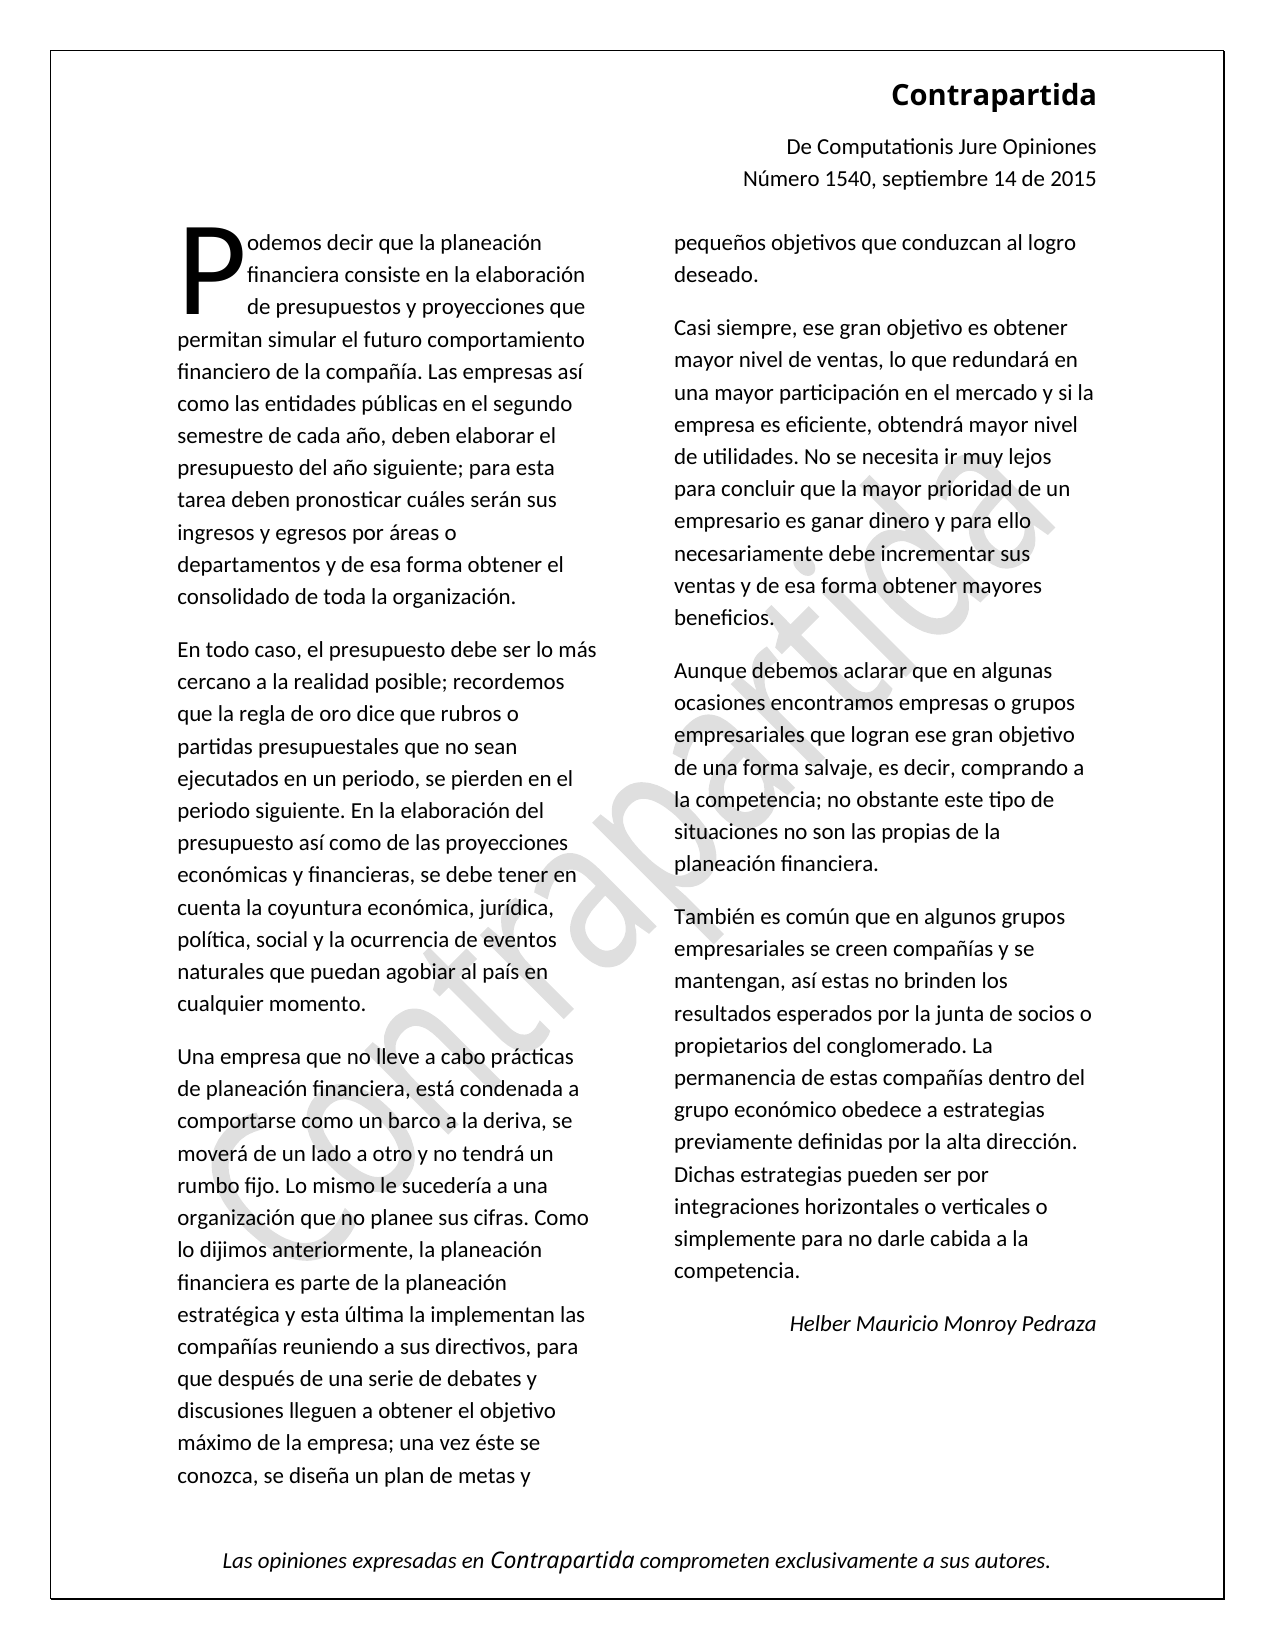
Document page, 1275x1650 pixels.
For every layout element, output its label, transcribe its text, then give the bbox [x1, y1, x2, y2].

text También es común que en algunos grupos empresariales se creen compañías y se mantengan, así estas no brinden los resultados esperados por la junta de socios o propietarios del conglomerado. La permanencia de estas compañías dentro del grupo económico obedece a estrategias previamente definidas por la alta dirección. Dichas estrategias pueden ser por integraciones horizontales o verticales o simplemente para no darle cabida a la competencia. [674, 902, 1097, 1284]
text Una empresa que no lleve a cabo prácticas de planeación financiera, está condenada a comportarse como un barco a la deriva, se moverá de un lado a otro y no tendrá un rumbo fijo. Lo mismo le sucedería a una organización que no planee sus cifras. Como lo dijimos anteriormente, la planeación financiera es parte de la planeación estratégica y esta última la implementan las compañías reuniendo a sus directivos, para que después de una serie de debates y discusiones lleguen a obtener el objetivo máximo de la empresa; una vez éste se conozca, se diseña un plan de metas y pequeños objetivos que conduzcan al logro deseado. [177, 1042, 600, 1489]
text Casi siempre, ese gran objetivo es obtener mayor nivel de ventas, lo que redundará en una mayor participación en el mercado y si la empresa es eficiente, obtendrá mayor nivel de utilidades. No se necesita ir muy lejos para concluir que la mayor prioridad de un empresario es ganar dinero y para ello necesariamente debe incrementar sus ventas y de esa forma obtener mayores beneficios. [674, 313, 1097, 631]
text Helber Mauricio Monroy Pedraza [674, 1309, 1097, 1337]
text odemos decir que la planeación financiera consiste en la elaboración de presupuestos y proyecciones que permitan simular el futuro comportamiento financiero de la compañía. Las empresas así como las entidades públicas en el segundo semestre de cada año, deben elaborar el presupuesto del año siguiente; para esta tarea deben pronosticar cuáles serán sus ingresos y egresos por áreas o departamentos y de esa forma obtener el consolidado de toda la organización. [177, 228, 600, 610]
text Aunque debemos aclarar que en algunas ocasiones encontramos empresas o grupos empresariales que logran ese gran objetivo de una forma salvaje, es decir, comprando a la competencia; no obstante este tipo de situaciones no son las propias de la planeación financiera. [674, 656, 1097, 877]
text En todo caso, el presupuesto debe ser lo más cercano a la realidad posible; recordemos que la regla de oro dice que rubros o partidas presupuestales que no sean ejecutados en un periodo, se pierden en el periodo siguiente. En la elaboración del presupuesto así como de las proyecciones económicas y financieras, se debe tener en cuenta la coyuntura económica, jurídica, política, social y la ocurrencia de eventos naturales que puedan agobiar al país en cualquier momento. [177, 635, 600, 1017]
